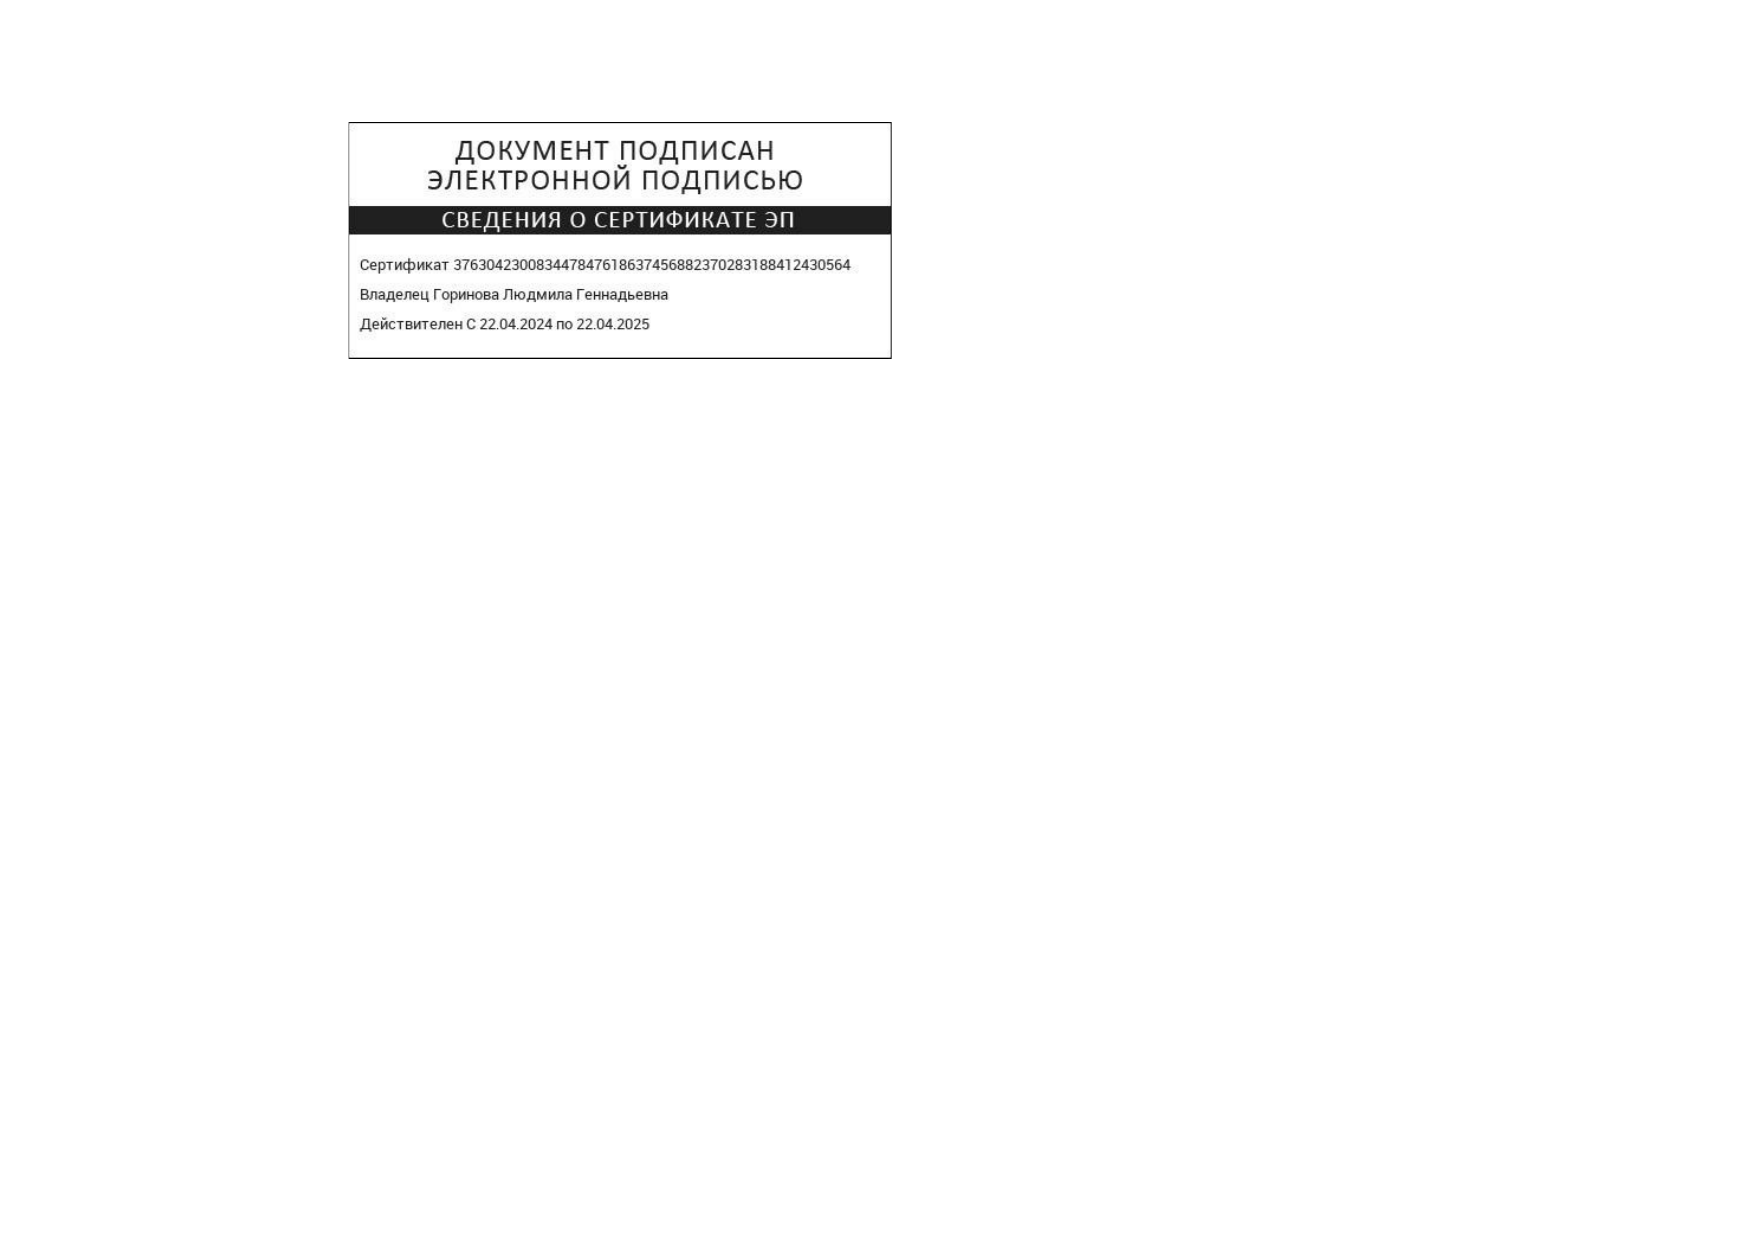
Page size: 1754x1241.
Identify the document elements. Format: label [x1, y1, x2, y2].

picture [348, 122, 892, 359]
